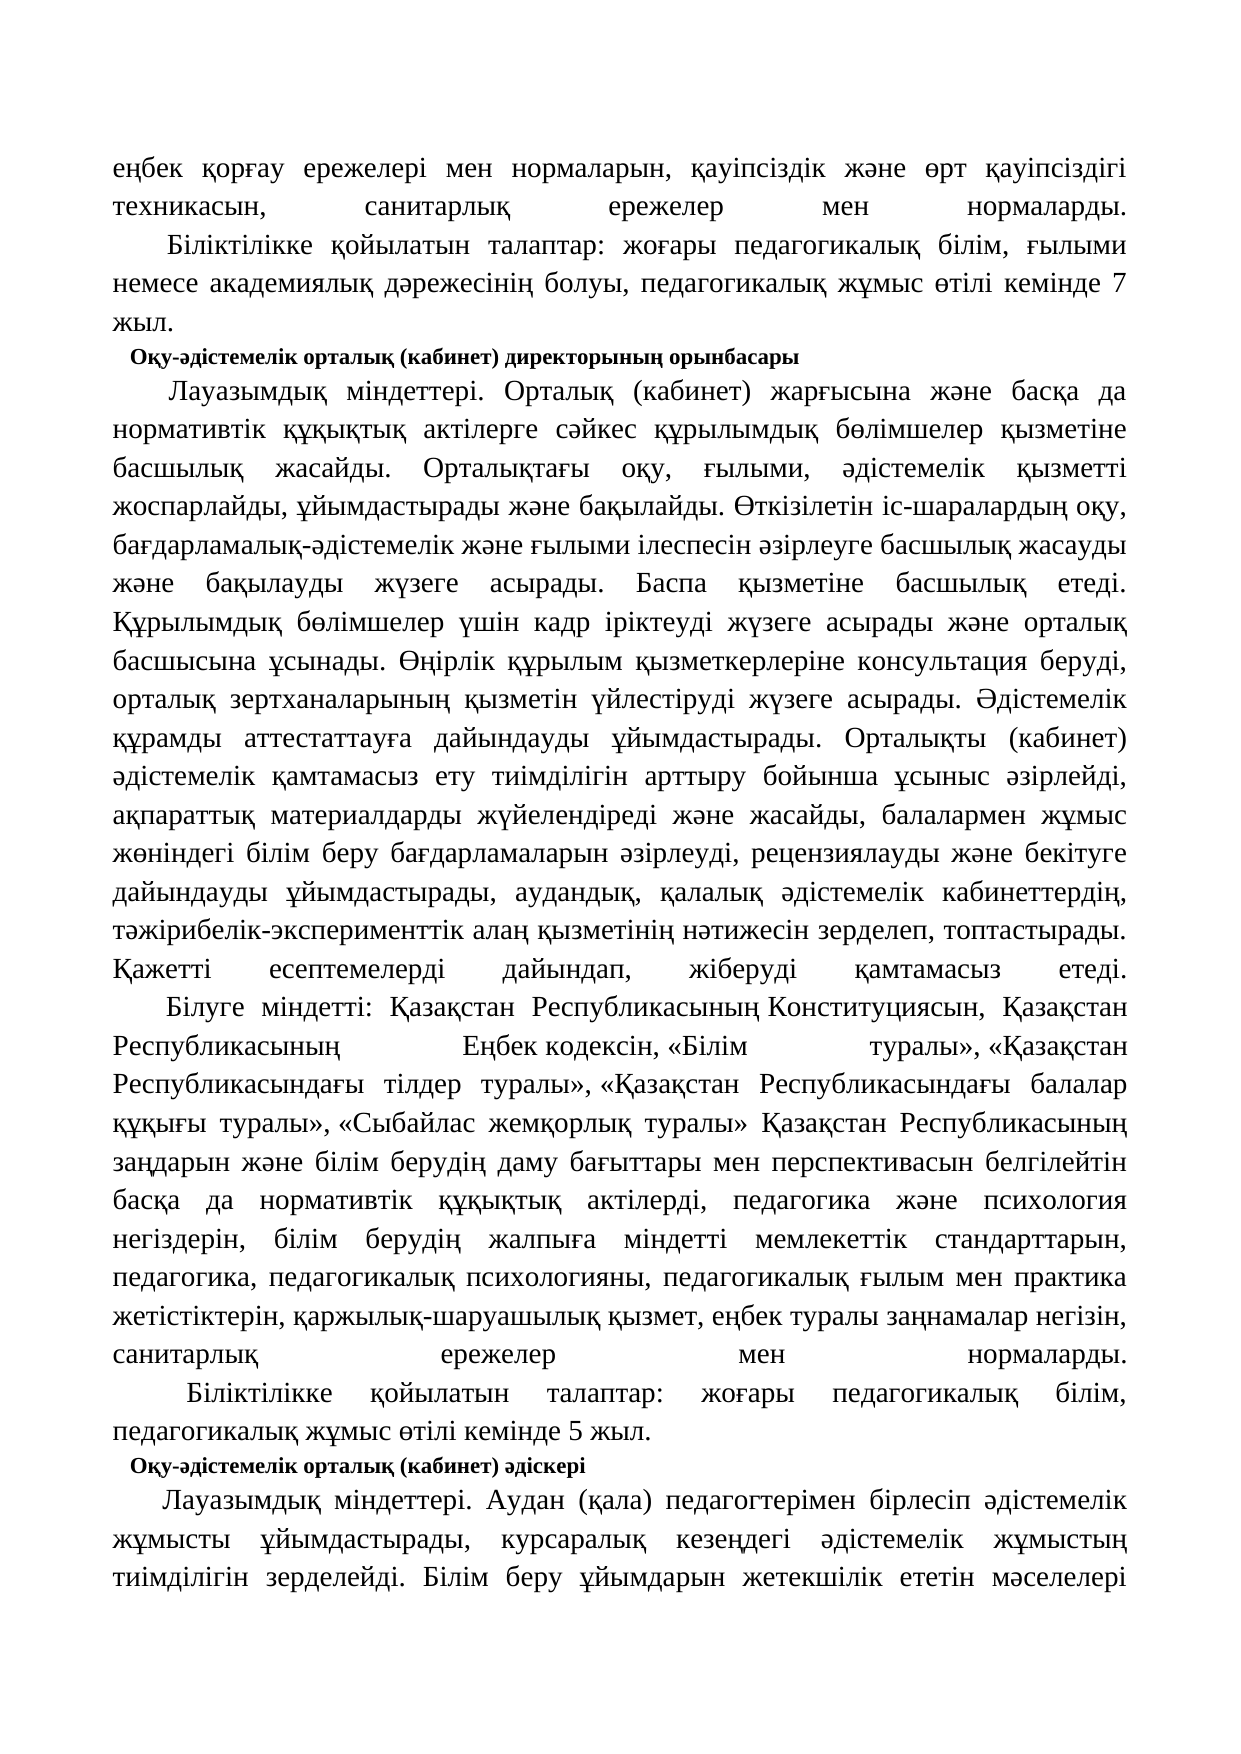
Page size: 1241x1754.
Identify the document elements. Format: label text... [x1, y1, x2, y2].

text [112, 150, 1128, 338]
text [112, 1482, 1128, 1593]
text Лауазымдық міндеттері. Орталық (кабинет) жарғысына және басқа да нормативтік құқықтық актілерге сәйкес құрылымдық бөлімшелер қызметіне басшылық жасайды. Орталықтағы оқу, ғылыми, әдістемелік қызметті жоспарлайды, ұйымдастырады және бақылайды. Өткізілетін іс-шаралардың оқу, бағдарламалық-әдістемелік және ғылыми ілеспесін әзірлеуге басшылық жасауды және бақылауды жүзеге асырады. Баспа қызметіне басшылық етеді. Құрылымдық бөлімшелер үшін кадр іріктеуді жүзеге асырады және орталық басшысына ұсынады. Өңірлік құрылым қызметкерлеріне консультация беруді, орталық зертханаларының қызметін үйлестіруді жүзеге асырады. Әдістемелік құрамды аттестаттауға дайындауды ұйымдастырады. Орталықты (кабинет) әдістемелік қамтамасыз ету тиімділігін арттыру бойынша ұсыныс әзірлейді, ақпараттық материалдарды жүйелендіреді және жасайды, балалармен жұмыс жөніндегі білім беру бағдарламаларын әзірлеуді, рецензиялауды және бекітуге дайындауды ұйымдастырады, аудандық, қалалық әдістемелік кабинеттердің, тәжірибелік-эксперименттік алаң қызметінің нәтижесін зерделеп, топтастырады. Қажетті есептемелерді дайындап, жіберуді қамтамасыз етеді. Білуге міндетті: Қазақстан Республикасының Конституциясын, Қазақстан Республикасының Еңбек кодексін, «Білім туралы», «Қазақстан Республикасындағы тілдер туралы», «Қазақстан Республикасындағы балалар құқығы туралы», «Сыбайлас жемқорлық туралы» Қазақстан Республикасының заңдарын және білім берудің даму бағыттары мен перспективасын белгілейтін басқа да нормативтік құқықтық актілерді, педагогика және психология негіздерін, білім берудің жалпыға міндетті мемлекеттік стандарттарын, педагогика, педагогикалық психологияны, педагогикалық ғылым мен практика жетістіктерін, қаржылық-шаруашылық қызмет, еңбек туралы заңнамалар негізін, санитарлық ережелер мен нормаларды. Біліктілікке қойылатын талаптар: жоғары педагогикалық білім, педагогикалық жұмыс өтілі кемінде 5 жыл. [112, 373, 1128, 1447]
text Оқу-әдістемелік орталық (кабинет) әдіскері [112, 1452, 1128, 1478]
text Оқу-әдістемелік орталық (кабинет) директорының орынбасары [112, 343, 1128, 369]
